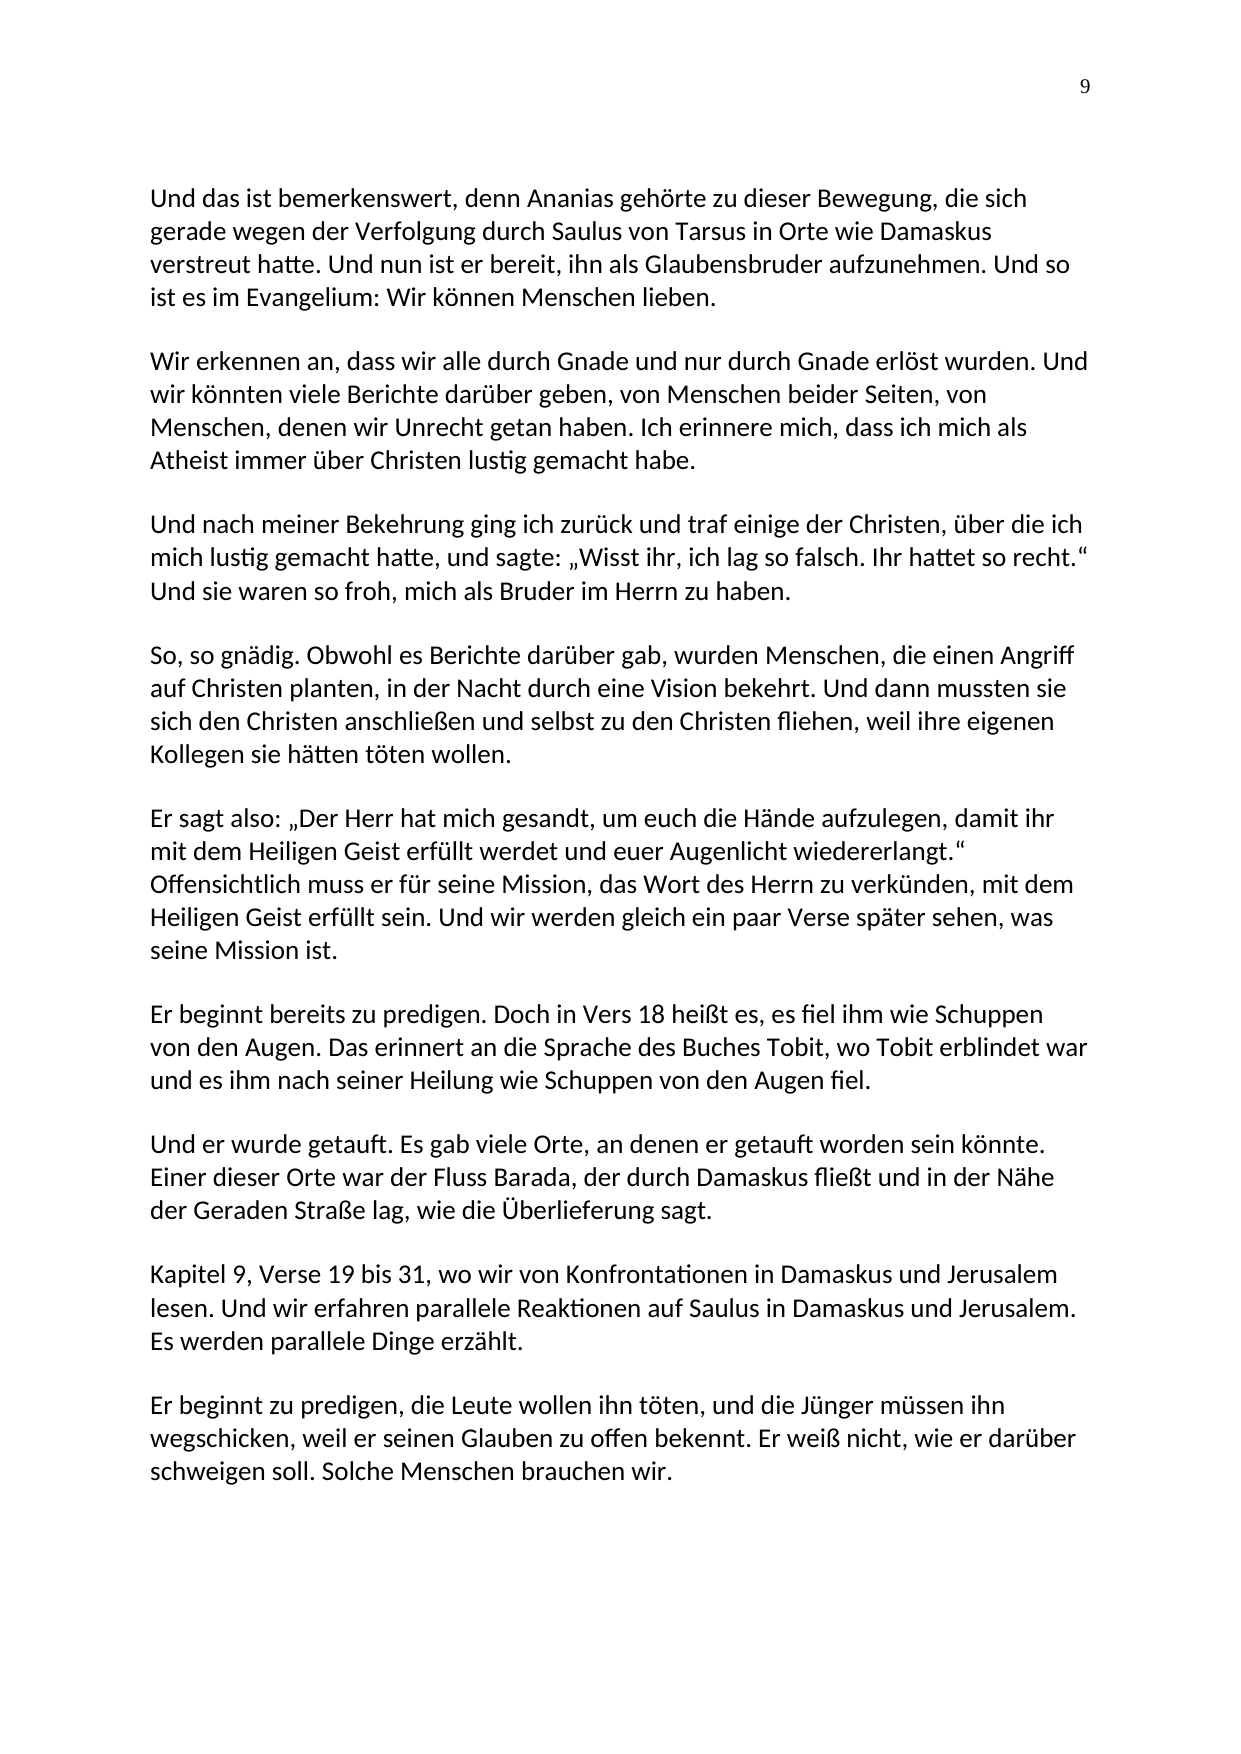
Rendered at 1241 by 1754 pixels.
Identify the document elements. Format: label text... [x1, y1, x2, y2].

text Er sagt also: „Der Herr hat mich gesandt, um euch die Hände aufzulegen, damit ihr mit dem Heiligen Geist erfüllt werdet und euer Augenlicht wiedererlangt.“ Offensichtlich muss er für seine Mission, das Wort des Herrn zu verkünden, mit dem Heiligen Geist erfüllt sein. Und wir werden gleich ein paar Verse später sehen, was seine Mission ist. [150, 801, 1090, 966]
text So, so gnädig. Obwohl es Berichte darüber gab, wurden Menschen, die einen Angriff auf Christen planten, in der Nacht durch eine Vision bekehrt. Und dann mussten sie sich den Christen anschließen und selbst zu den Christen fliehen, weil ihre eigenen Kollegen sie hätten töten wollen. [150, 638, 1090, 770]
text Und nach meiner Bekehrung ging ich zurück und traf einige der Christen, über die ich mich lustig gemacht hatte, und sagte: „Wisst ihr, ich lag so falsch. Ihr hattet so recht.“ Und sie waren so froh, mich als Bruder im Herrn zu haben. [150, 508, 1090, 607]
text Und er wurde getauft. Es gab viele Orte, an denen er getauft worden sein könnte. Einer dieser Orte war der Fluss Barada, der durch Damaskus fließt und in der Nähe der Geraden Straße lag, wie die Überlieferung sagt. [150, 1127, 1090, 1227]
text Er beginnt bereits zu predigen. Doch in Vers 18 heißt es, es fiel ihm wie Schuppen von den Augen. Das erinnert an die Sprache des Buches Tobit, wo Tobit erblindet war und es ihm nach seiner Heilung wie Schuppen von den Augen fiel. [150, 997, 1090, 1096]
text Wir erkennen an, dass wir alle durch Gnade und nur durch Gnade erlöst wurden. Und wir könnten viele Berichte darüber geben, von Menschen beider Seiten, von Menschen, denen wir Unrecht getan haben. Ich erinnere mich, dass ich mich als Atheist immer über Christen lustig gemacht habe. [150, 344, 1090, 476]
text Und das ist bemerkenswert, denn Ananias gehörte zu dieser Bewegung, die sich gerade wegen der Verfolgung durch Saulus von Tarsus in Orte wie Damaskus verstreut hatte. Und nun ist er bereit, ihn als Glaubensbruder aufzunehmen. Und so ist es im Evangelium: Wir können Menschen lieben. [150, 181, 1090, 313]
text Kapitel 9, Verse 19 bis 31, wo wir von Konfrontationen in Damaskus und Jerusalem lesen. Und wir erfahren parallele Reaktionen auf Saulus in Damaskus und Jerusalem. Es werden parallele Dinge erzählt. [150, 1258, 1090, 1357]
text Er beginnt zu predigen, die Leute wollen ihn töten, und die Jünger müssen ihn wegschicken, weil er seinen Glauben zu offen bekennt. Er weiß nicht, wie er darüber schweigen soll. Solche Menschen brauchen wir. [150, 1388, 1090, 1487]
